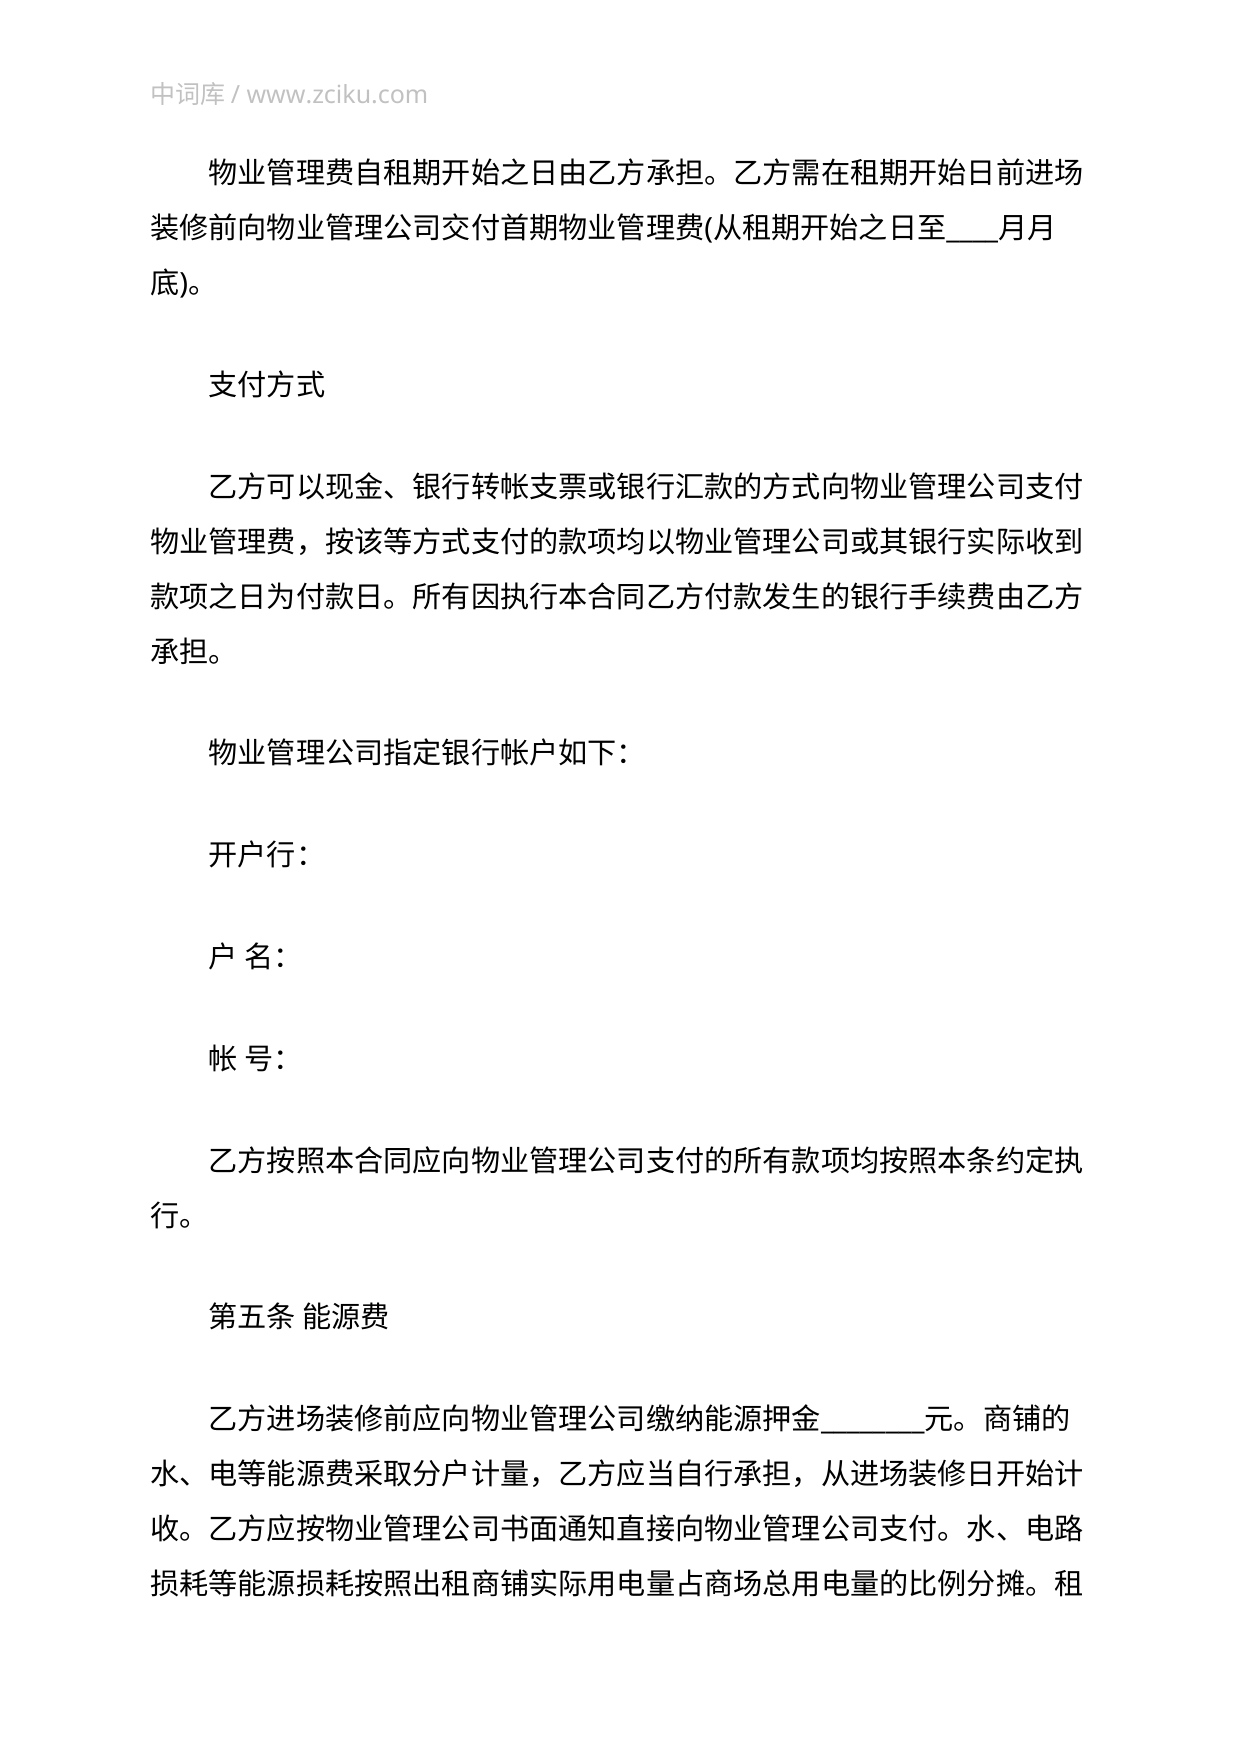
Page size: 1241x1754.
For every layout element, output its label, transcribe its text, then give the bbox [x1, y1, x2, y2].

text 帐 号： [150, 1035, 1090, 1078]
text 第五条 能源费 [150, 1294, 1090, 1336]
text 物业管理费自租期开始之日由乙方承担。乙方需在租期开始日前进场装修前向物业管理公司交付首期物业管理费(从租期开始之日至____月月底)。 [150, 150, 1090, 302]
text 支付方式 [150, 362, 1090, 404]
text 乙方按照本合同应向物业管理公司支付的所有款项均按照本条约定执行。 [150, 1137, 1090, 1234]
text 户 名： [150, 934, 1090, 976]
text 乙方可以现金、银行转帐支票或银行汇款的方式向物业管理公司支付物业管理费，按该等方式支付的款项均以物业管理公司或其银行实际收到款项之日为付款日。所有因执行本合同乙方付款发生的银行手续费由乙方承担。 [150, 464, 1090, 671]
text 物业管理公司指定银行帐户如下： [150, 730, 1090, 772]
text 开户行： [150, 832, 1090, 874]
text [150, 1396, 1090, 1603]
